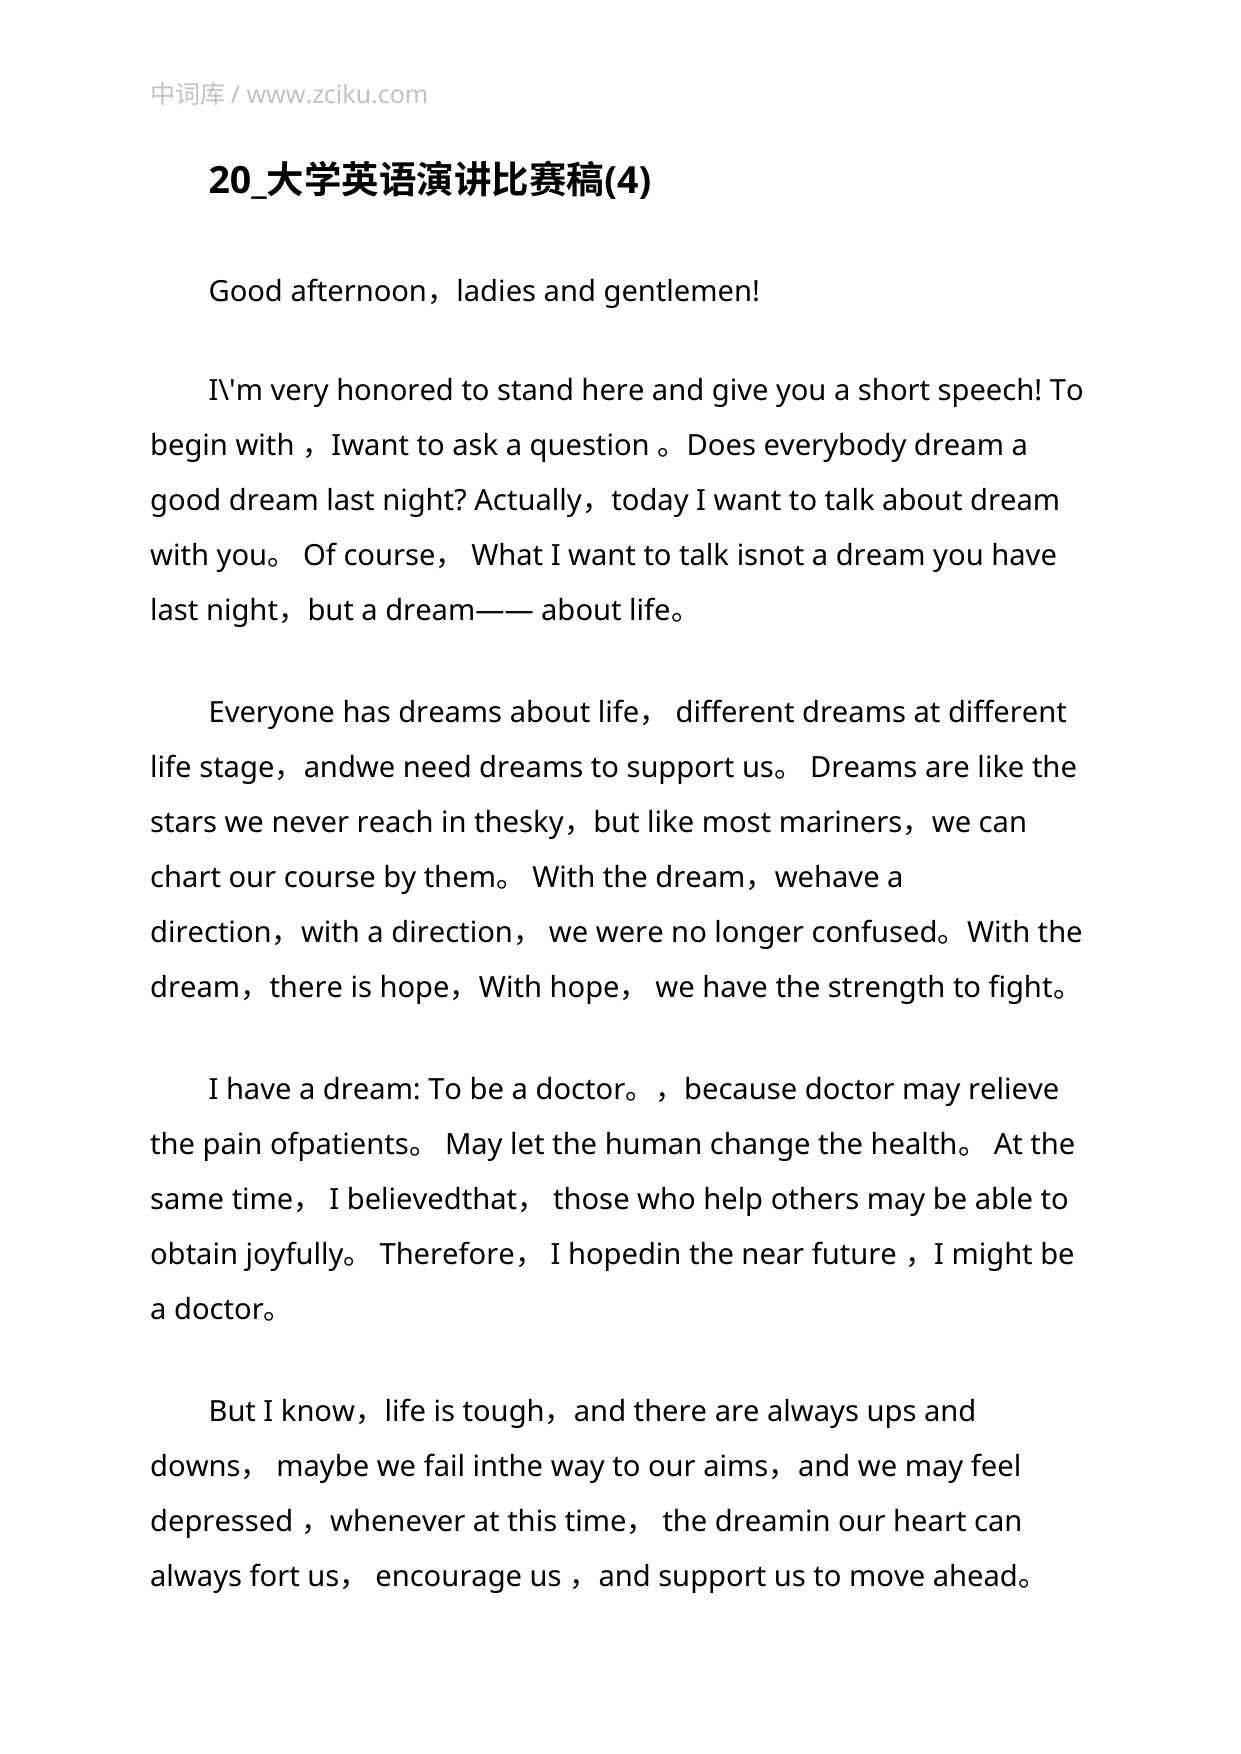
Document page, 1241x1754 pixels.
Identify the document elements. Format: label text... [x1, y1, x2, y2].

text I\'m very honored to stand here and give you a short speech! To begin with ，Iwant to ask a question 。Does everybody dream a good dream last night? Actually，today I want to talk about dream with you。 Of course， What I want to talk isnot a dream you have last night，but a dream—— about life。 [150, 369, 1090, 629]
text Everyone has dreams about life， different dreams at different life stage，andwe need dreams to support us。 Dreams are like the stars we never reach in thesky，but like most mariners，we can chart our course by them。 With the dream，wehave a direction，with a direction， we were no longer confused。With the dream，there is hope，With hope， we have the strength to fight。 [150, 689, 1090, 1006]
text But I know，life is tough，and there are always ups and downs， maybe we fail inthe way to our aims，and we may feel depressed ，whenever at this time， the dreamin our heart can always fort us， encourage us ，and support us to move ahead。 [150, 1388, 1090, 1595]
text 20_大学英语演讲比赛稿(4) [150, 150, 1090, 204]
text I have a dream: To be a doctor。，because doctor may relieve the pain ofpatients。 May let the human change the health。 At the same time， I believedthat， those who help others may be able to obtain joyfully。 Therefore， I hopedin the near future ，I might be a doctor。 [150, 1066, 1090, 1328]
text Good afternoon，ladies and gentlemen! [150, 268, 1090, 310]
